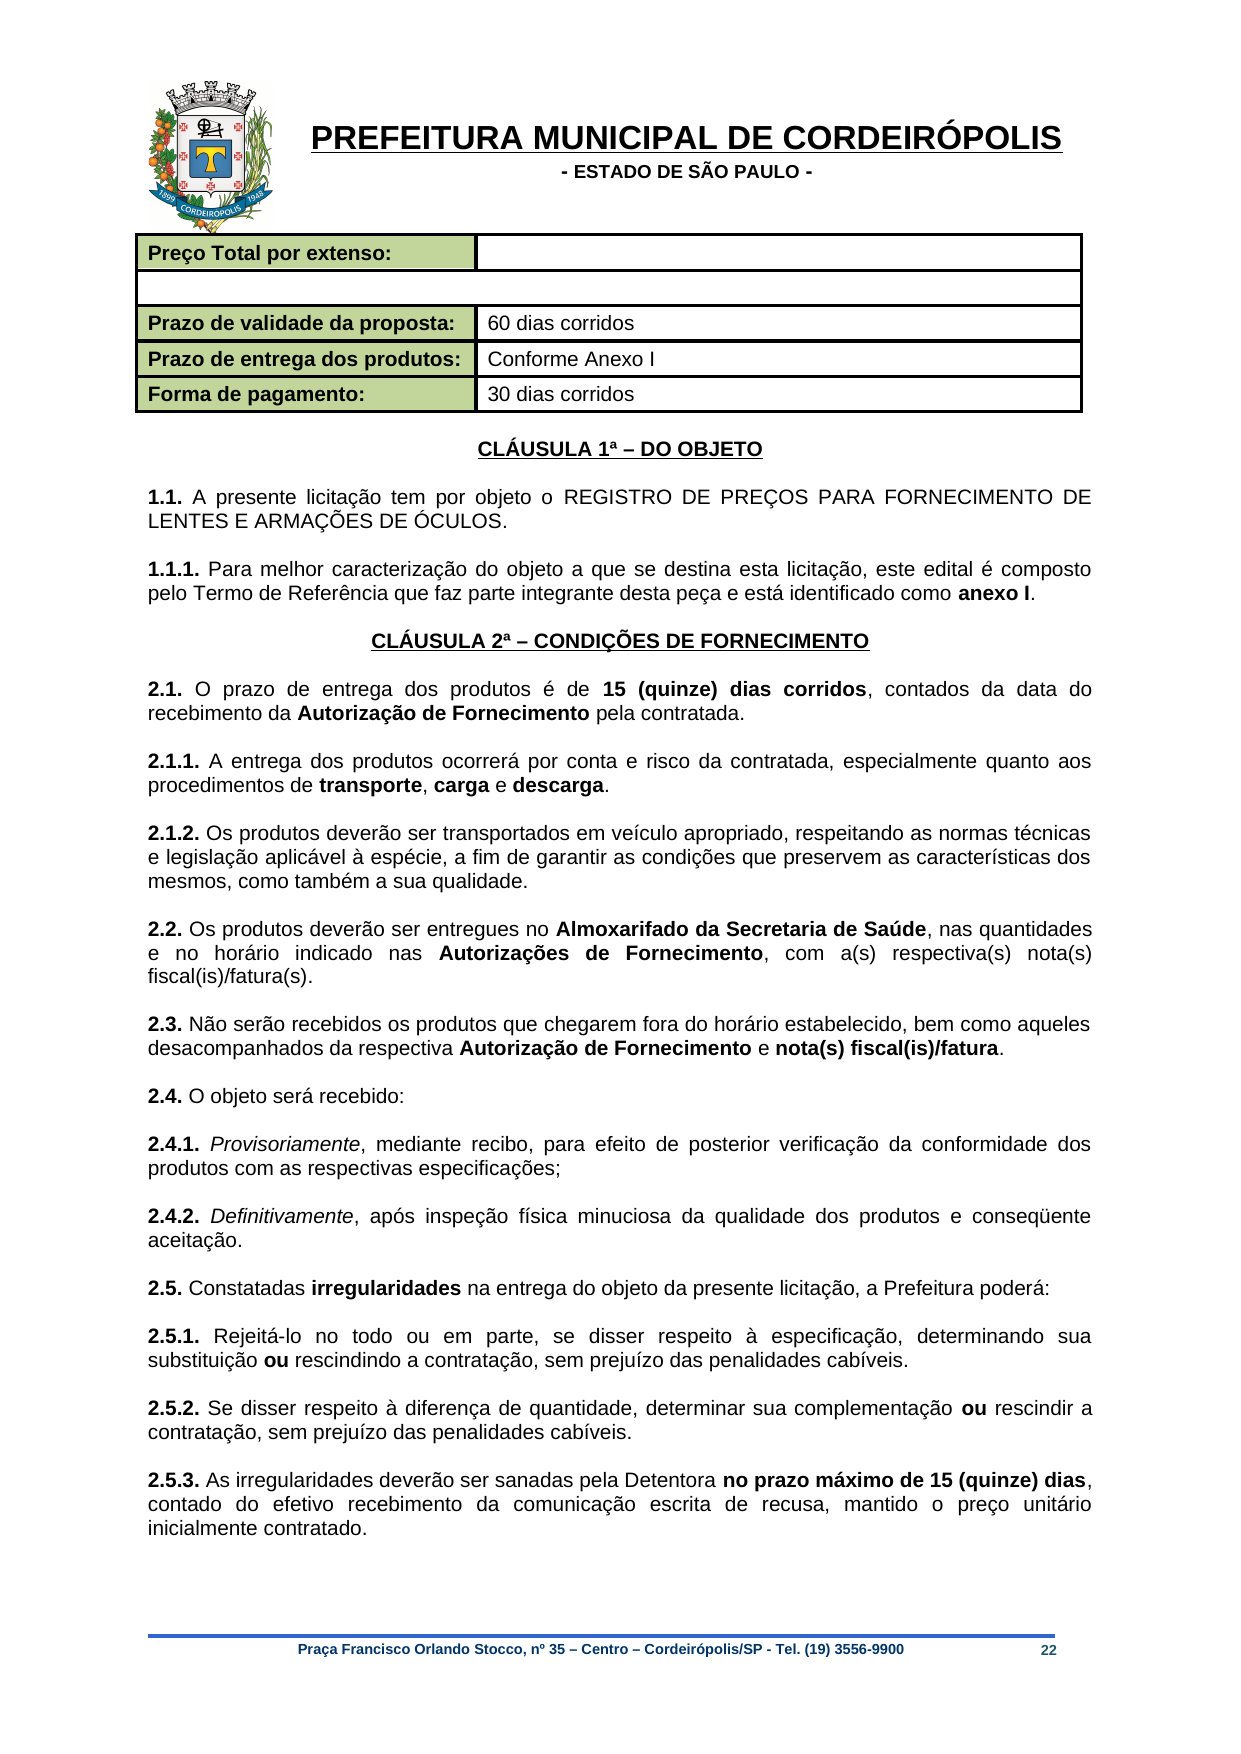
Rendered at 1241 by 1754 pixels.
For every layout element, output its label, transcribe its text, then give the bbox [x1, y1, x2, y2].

text 1.1. A presente licitação tem por objeto o REGISTRO DE PREÇOS PARA FORNECIMENTO DE LENTES E ARMAÇÕES DE ÓCULOS. [148, 485, 1092, 533]
text 2.4. O objeto será recebido: [148, 1084, 1092, 1108]
table_cell 30 dias corridos [478, 378, 1080, 410]
text 2.3. Não serão recebidos os produtos que chegarem fora do horário estabelecido, bem como aqueles desacompanhados da respectiva Autorização de Fornecimento e nota(s) fiscal(is)/fatura. [148, 1012, 1092, 1060]
table_cell Preço Total por extenso: [138, 236, 474, 268]
text 2.1. O prazo de entrega dos produtos é de 15 (quinze) dias corridos, contados da data do recebimento da Autorização de Fornecimento pela contratada. [148, 677, 1092, 725]
text 2.5. Constatadas irregularidades na entrega do objeto da presente licitação, a Prefeitura poderá: [148, 1276, 1092, 1300]
table_cell Conforme Anexo I [478, 343, 1080, 375]
text 2.5.1. Rejeitá-lo no todo ou em parte, se disser respeito à especificação, determinando sua substituição ou rescindindo a contratação, sem prejuízo das penalidades cabíveis. [148, 1324, 1092, 1372]
table_cell [478, 236, 1080, 268]
text 2.1.2. Os produtos deverão ser transportados em veículo apropriado, respeitando as normas técnicas e legislação aplicável à espécie, a fim de garantir as condições que preservem as características dos mesmos, como também a sua qualidade. [148, 821, 1092, 892]
text 2.4.2. Definitivamente, após inspeção física minuciosa da qualidade dos produtos e conseqüente aceitação. [148, 1204, 1092, 1252]
table_cell 60 dias corridos [478, 307, 1080, 339]
table_cell Forma de pagamento: [138, 378, 474, 410]
table_cell [138, 272, 1080, 304]
text 2.1.1. A entrega dos produtos ocorrerá por conta e risco da contratada, especialmente quanto aos procedimentos de transporte, carga e descarga. [148, 749, 1092, 797]
text 2.5.3. As irregularidades deverão ser sanadas pela Detentora no prazo máximo de 15 (quinze) dias, contado do efetivo recebimento da comunicação escrita de recusa, mantido o preço unitário inicialmente contratado. [148, 1467, 1092, 1539]
table_cell Prazo de entrega dos produtos: [138, 343, 474, 375]
text 1.1.1. Para melhor caracterização do objeto a que se destina esta licitação, este edital é composto pelo Termo de Referência que faz parte integrante desta peça e está identificado como anexo I. [148, 557, 1092, 605]
text 2.2. Os produtos deverão ser entregues no Almoxarifado da Secretaria de Saúde, nas quantidades e no horário indicado nas Autorizações de Fornecimento, com a(s) respectiva(s) nota(s) fiscal(is)/fatura(s). [148, 916, 1092, 988]
title CLÁUSULA 2ª – CONDIÇÕES DE FORNECIMENTO [148, 629, 1092, 653]
picture [148, 81, 273, 233]
text 2.4.1. Provisoriamente, mediante recibo, para efeito de posterior verificação da conformidade dos produtos com as respectivas especificações; [148, 1132, 1092, 1180]
table_cell Prazo de validade da proposta: [138, 307, 474, 339]
text 2.5.2. Se disser respeito à diferença de quantidade, determinar sua complementação ou rescindir a contratação, sem prejuízo das penalidades cabíveis. [148, 1396, 1092, 1443]
title CLÁUSULA 1ª – DO OBJETO [148, 437, 1092, 461]
